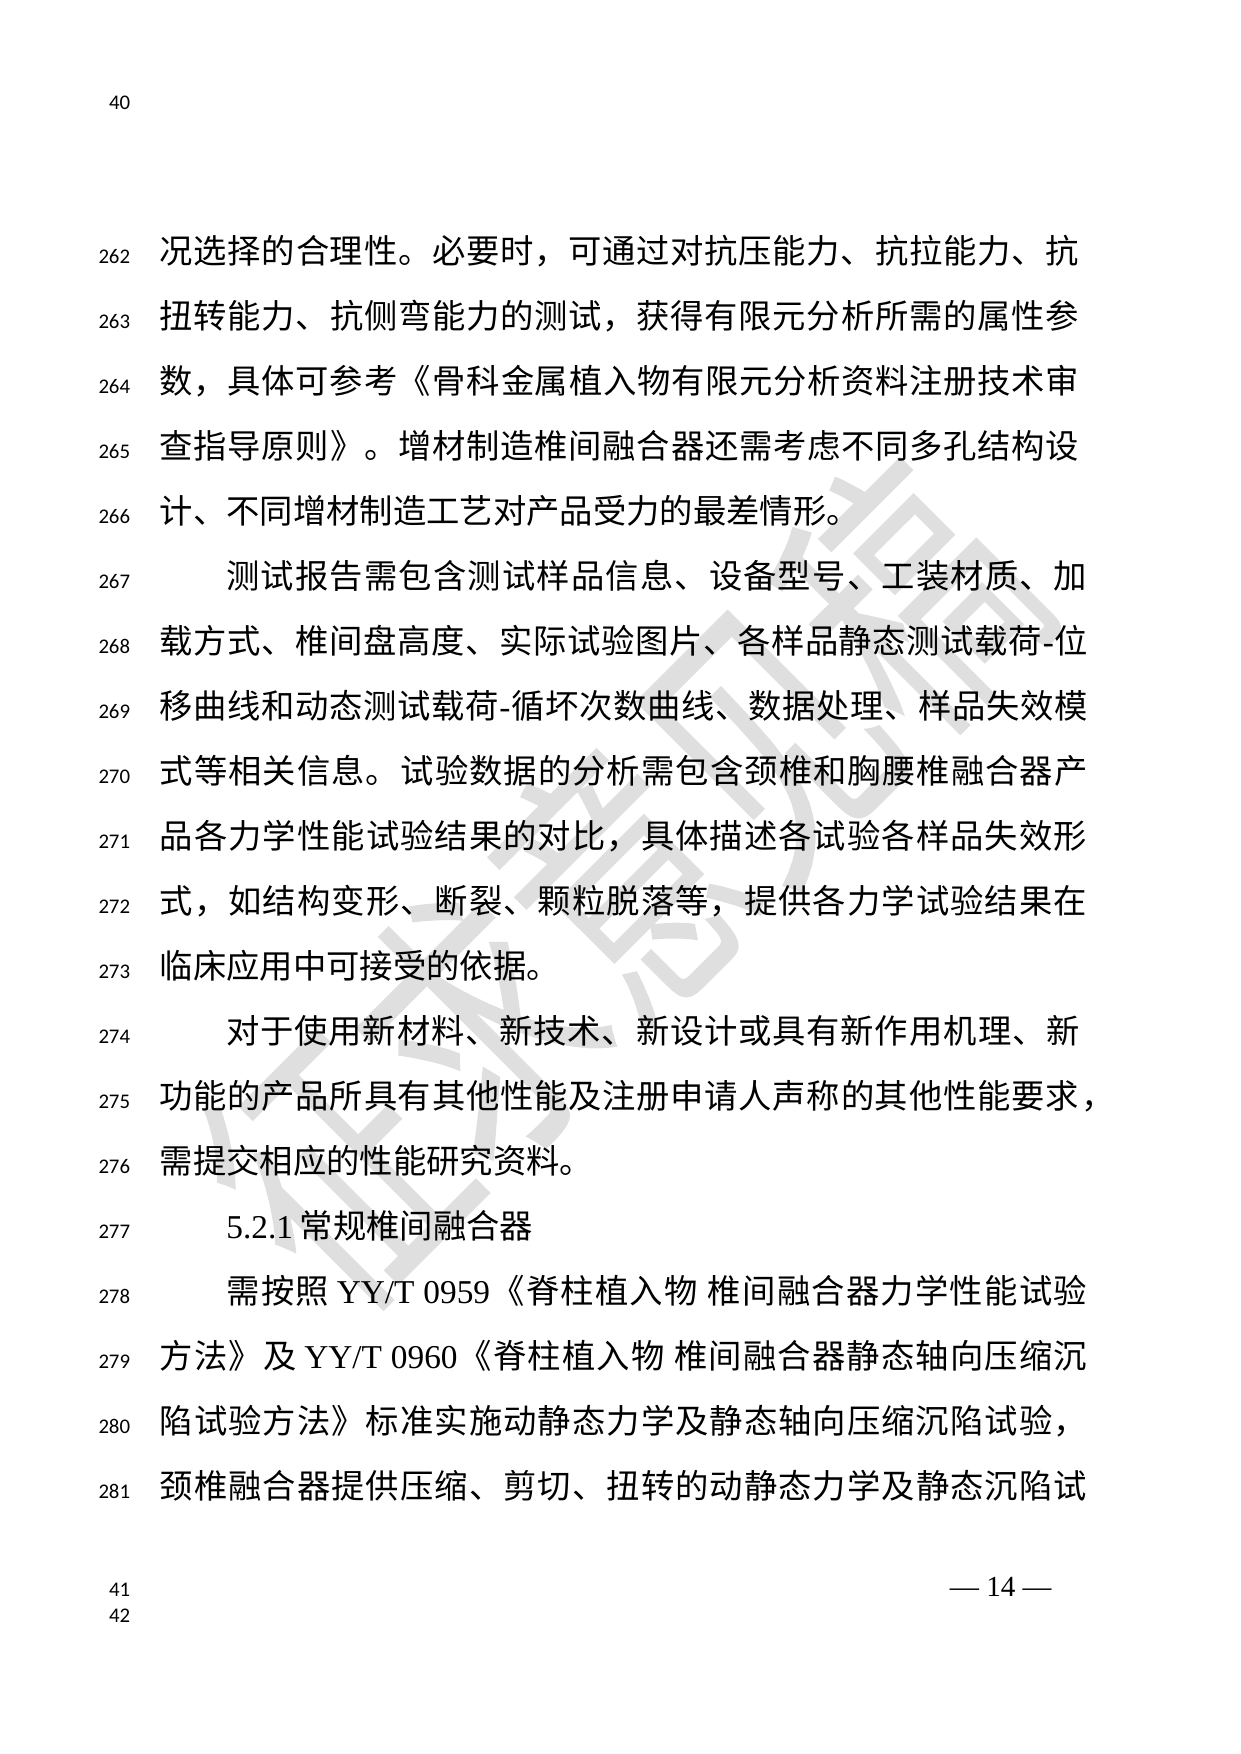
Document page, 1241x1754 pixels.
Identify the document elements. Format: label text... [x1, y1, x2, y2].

text 对于使用新材料、新技术、新设计或具有新作用机理、新功能的产品所具有其他性能及注册申请人声称的其他性能要求，需提交相应的性能研究资料。 [159, 997, 1081, 1192]
text 5.2.1常规椎间融合器 [159, 1192, 1088, 1257]
text 测试报告需包含测试样品信息、设备型号、工装材质、加载方式、椎间盘高度、实际试验图片、各样品静态测试载荷-位移曲线和动态测试载荷-循坏次数曲线、数据处理、样品失效模式等相关信息。试验数据的分析需包含颈椎和胸腰椎融合器产品各力学性能试验结果的对比，具体描述各试验各样品失效形式，如结构变形、断裂、颗粒脱落等，提供各力学试验结果在临床应用中可接受的依据。 [159, 542, 1088, 997]
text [159, 217, 1081, 542]
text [159, 1257, 1088, 1517]
